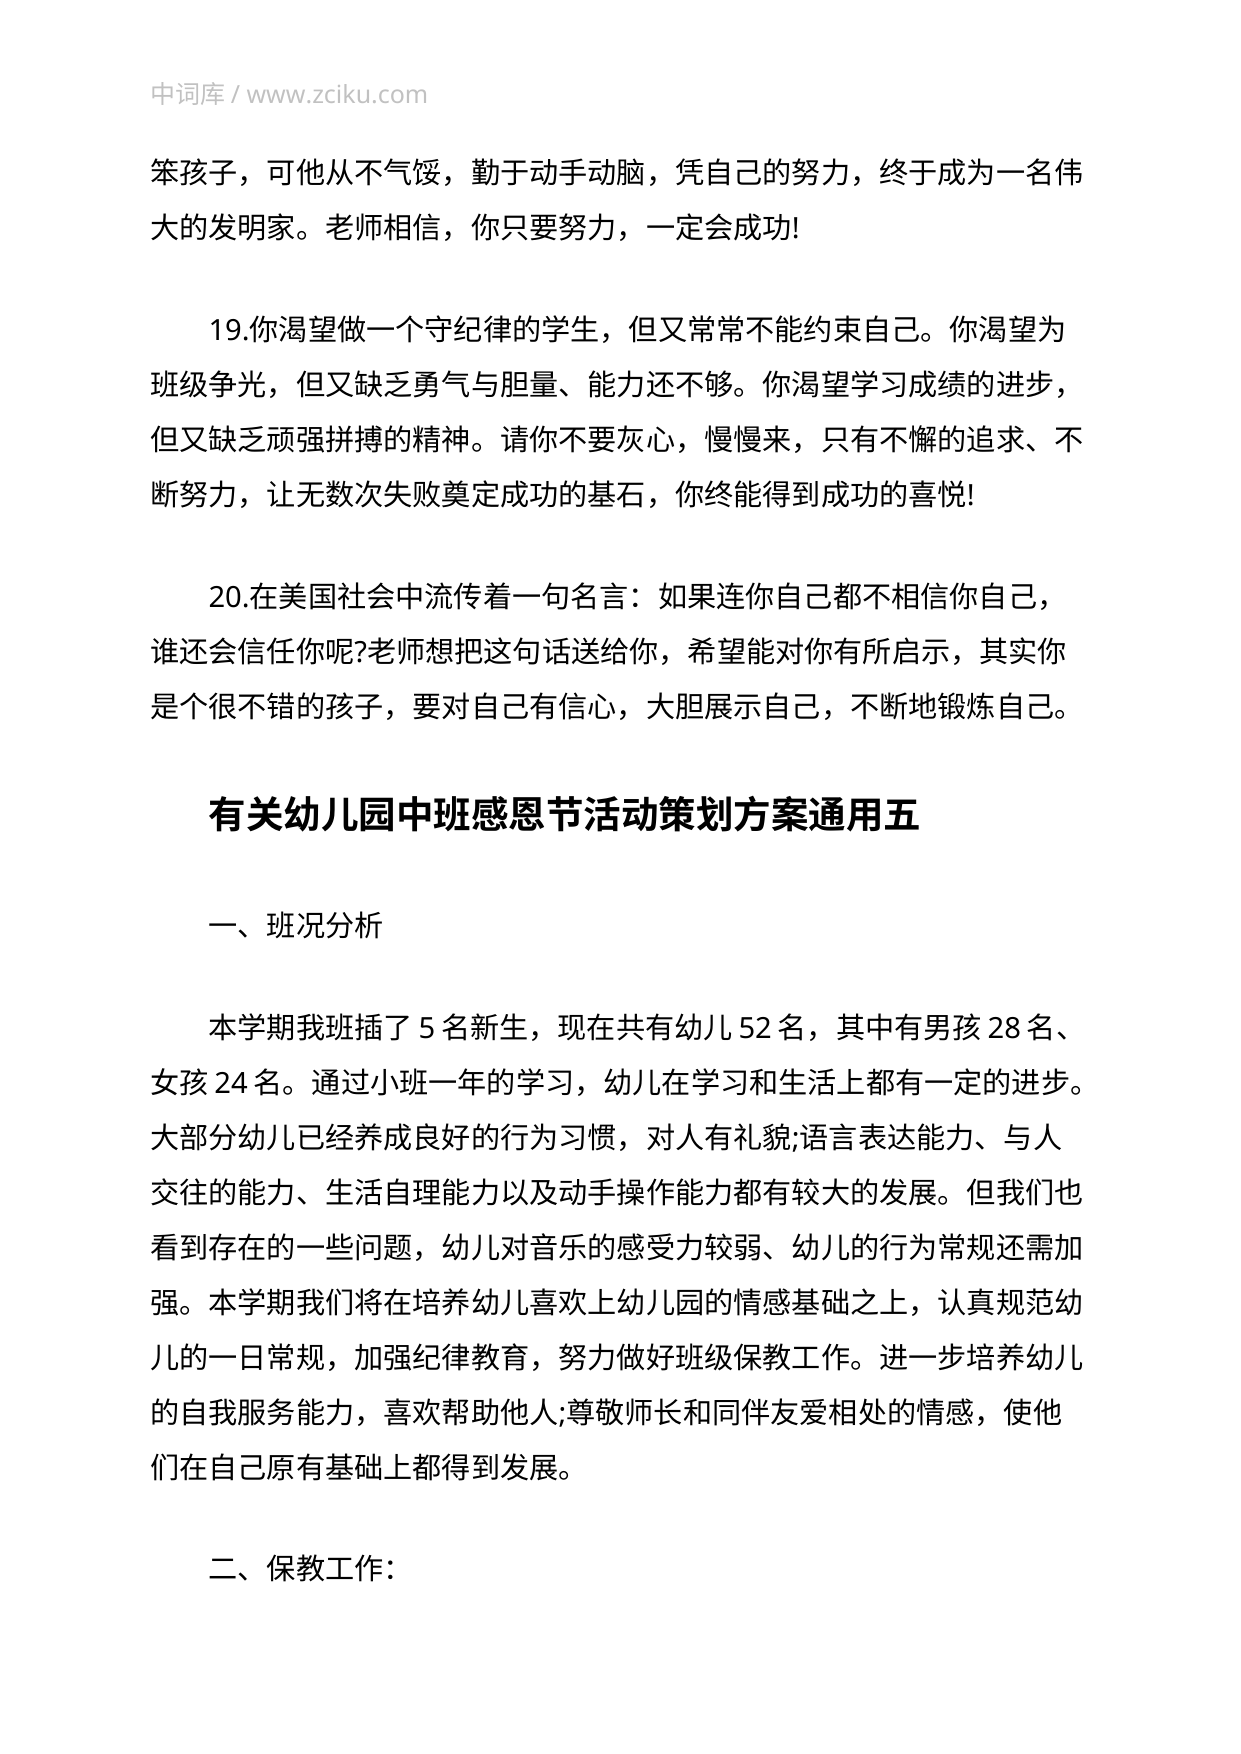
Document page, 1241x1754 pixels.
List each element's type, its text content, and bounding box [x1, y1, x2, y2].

text 有关幼儿园中班感恩节活动策划方案通用五 [150, 785, 1090, 840]
text 本学期我班插了5名新生，现在共有幼儿52名，其中有男孩28名、女孩24名。通过小班一年的学习，幼儿在学习和生活上都有一定的进步。大部分幼儿已经养成良好的行为习惯，对人有礼貌;语言表达能力、与人交往的能力、生活自理能力以及动手操作能力都有较大的发展。但我们也看到存在的一些问题，幼儿对音乐的感受力较弱、幼儿的行为常规还需加强。本学期我们将在培养幼儿喜欢上幼儿园的情感基础之上，认真规范幼儿的一日常规，加强纪律教育，努力做好班级保教工作。进一步培养幼儿的自我服务能力，喜欢帮助他人;尊敬师长和同伴友爱相处的情感，使他们在自己原有基础上都得到发展。 [150, 1004, 1090, 1486]
text 一、班况分析 [150, 903, 1090, 945]
text 20.在美国社会中流传着一句名言：如果连你自己都不相信你自己，谁还会信任你呢?老师想把这句话送给你，希望能对你有所启示，其实你是个很不错的孩子，要对自己有信心，大胆展示自己，不断地锻炼自己。 [150, 574, 1090, 726]
text 19.你渴望做一个守纪律的学生，但又常常不能约束自己。你渴望为班级争光，但又缺乏勇气与胆量、能力还不够。你渴望学习成绩的进步，但又缺乏顽强拼搏的精神。请你不要灰心，慢慢来，只有不懈的追求、不断努力，让无数次失败奠定成功的基石，你终能得到成功的喜悦! [150, 307, 1090, 514]
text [150, 150, 1090, 247]
text 二、保教工作： [150, 1546, 1090, 1588]
